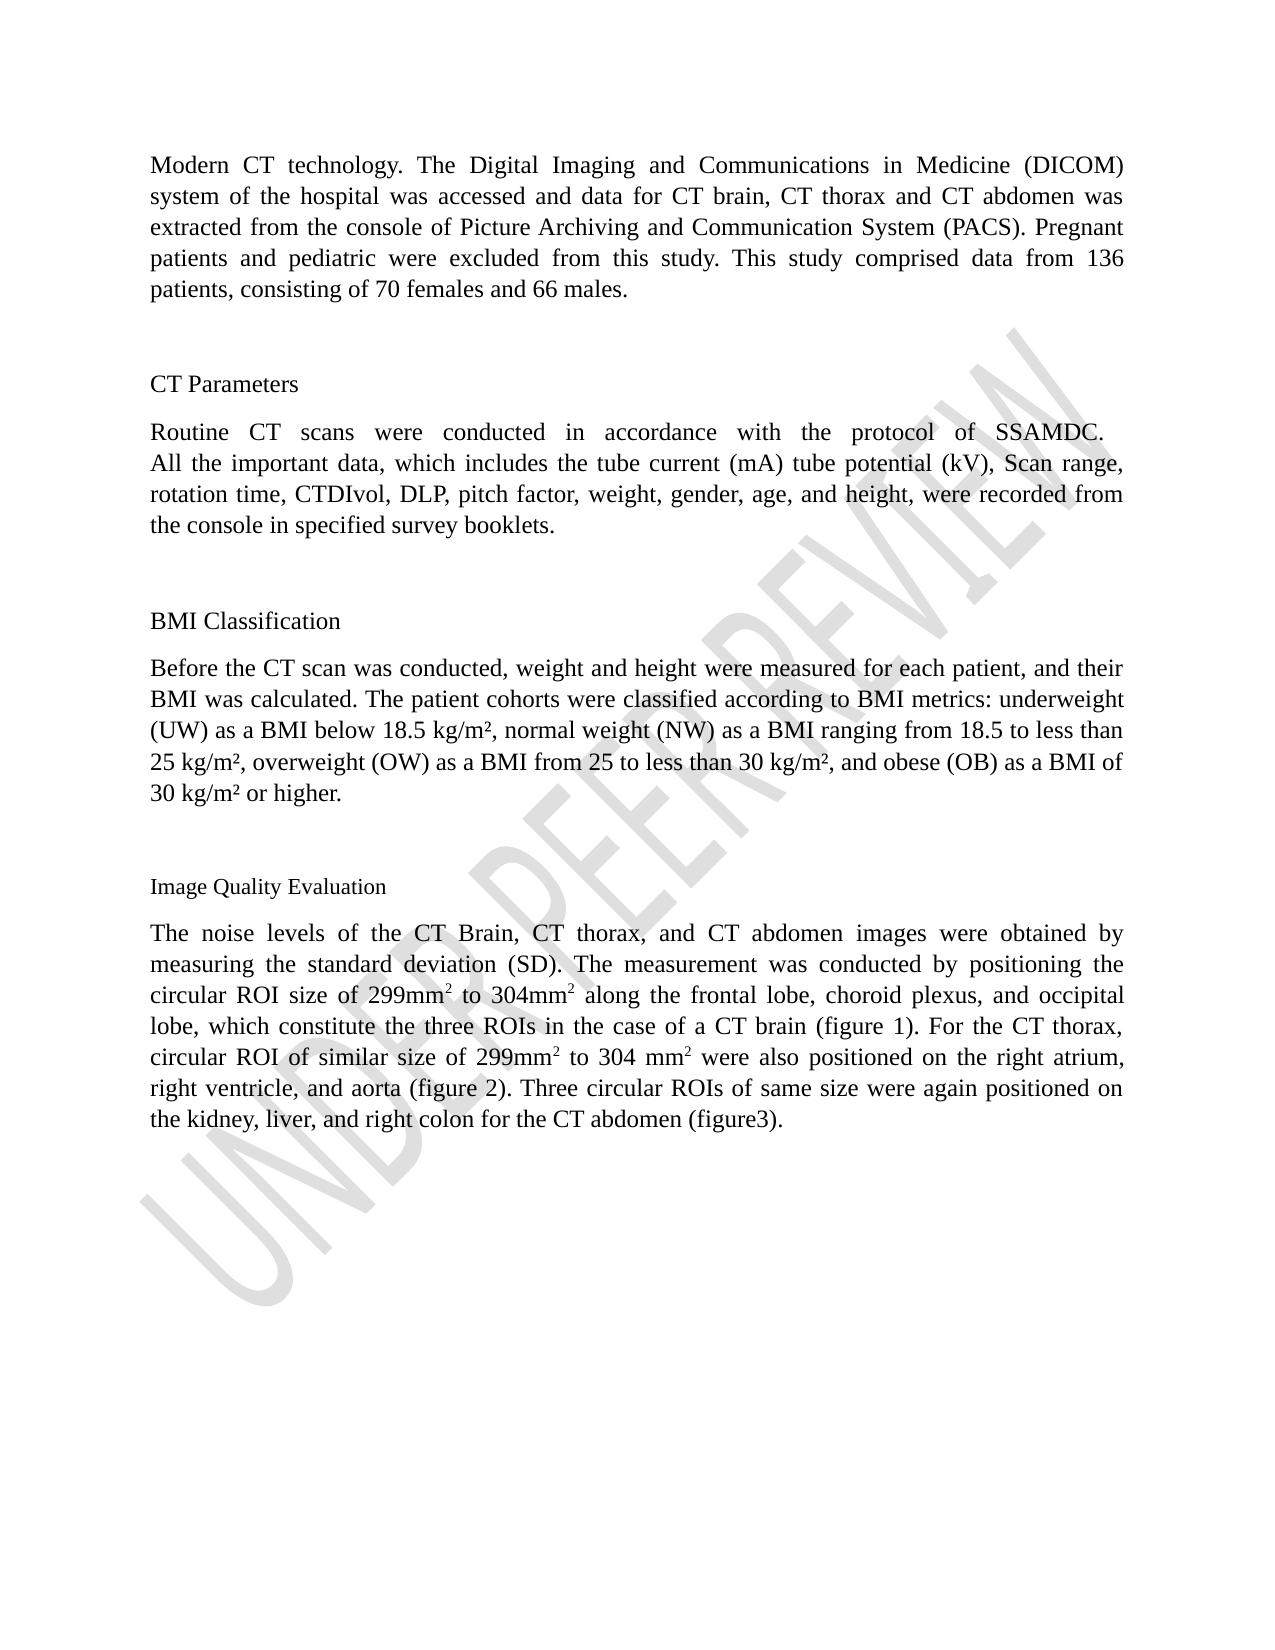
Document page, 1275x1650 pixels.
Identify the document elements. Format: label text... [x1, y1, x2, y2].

text Image Quality Evaluation [150, 873, 1125, 899]
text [150, 150, 1125, 303]
text CT Parameters [150, 369, 1125, 398]
text BMI Classification [150, 606, 1125, 634]
text The noise levels of the CT Brain, CT thorax, and CT abdomen images were obtained by measuring the standard deviation (SD). The measurement was conducted by positioning the circular ROI size of 299mm2 to 304mm2 along the frontal lobe, choroid plexus, and occipital lobe, which constitute the three ROIs in the case of a CT brain (figure 1). For the CT thorax, circular ROI of similar size of 299mm2 to 304 mm2 were also positioned on the right atrium, right ventricle, and aorta (figure 2). Three circular ROIs of same size were again positioned on the kidney, liver, and right colon for the CT abdomen (figure3). [150, 918, 1125, 1133]
text Before the CT scan was conducted, weight and height were measured for each patient, and their BMI was calculated. The patient cohorts were classified according to BMI metrics: underweight (UW) as a BMI below 18.5 kg/m², normal weight (NW) as a BMI ranging from 18.5 to less than 25 kg/m², overweight (OW) as a BMI from 25 to less than 30 kg/m², and obese (OB) as a BMI of 30 kg/m² or higher. [150, 653, 1125, 806]
text Routine CT scans were conducted in accordance with the protocol of SSAMDC. All the important data, which includes the tube current (mA) tube potential (kV), Scan range, rotation time, CTDIvol, DLP, pitch factor, weight, gender, age, and height, were recorded from the console in specified survey booklets. [150, 417, 1125, 539]
